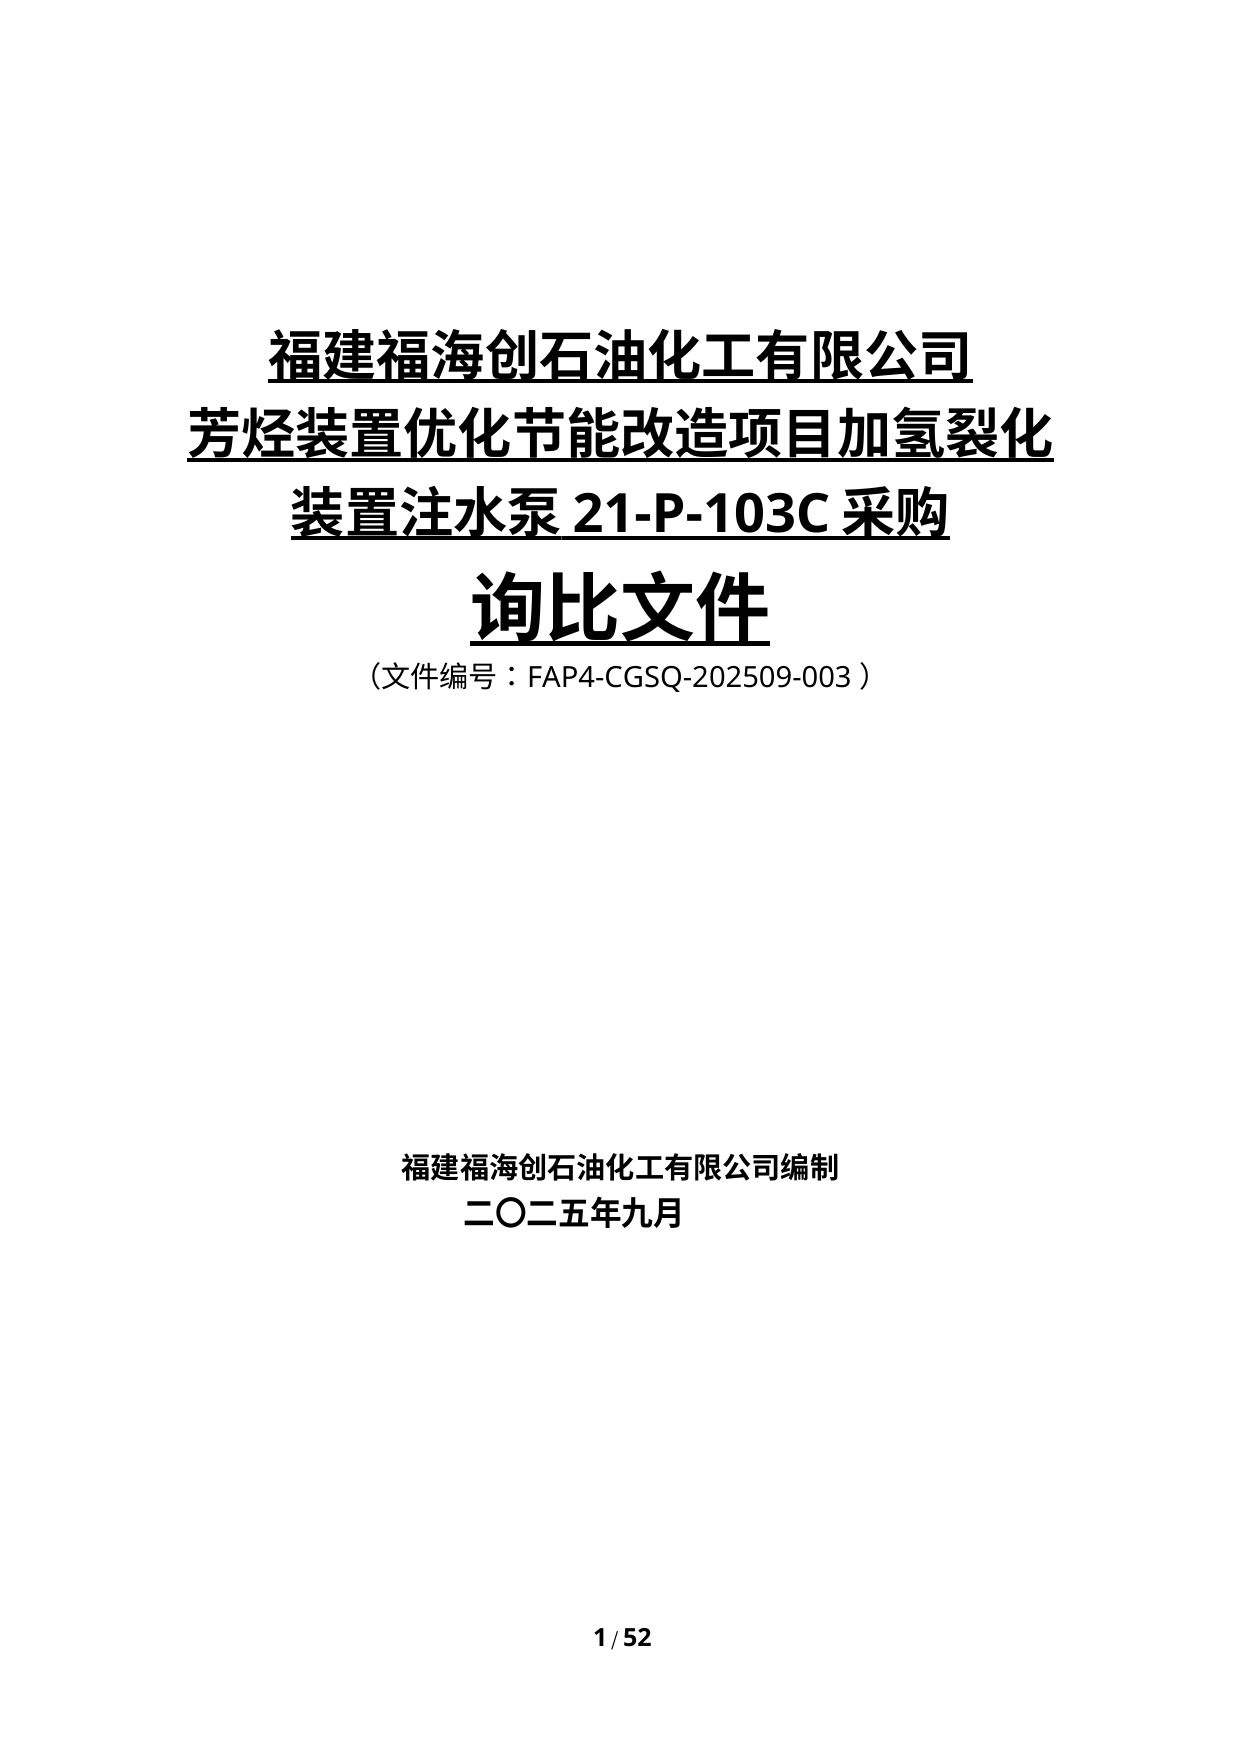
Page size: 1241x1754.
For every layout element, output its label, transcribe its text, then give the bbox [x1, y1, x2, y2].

text 芳烃装置优化节能改造项目加氢裂化装置注水泵21-P-103C采购 [175, 391, 1065, 548]
text 福建福海创石油化工有限公司 [175, 313, 1065, 391]
text 福建福海创石油化工有限公司编制 [175, 1145, 1065, 1187]
text （文件编号：FAP4-CGSQ-202509-003 ） [175, 657, 1065, 696]
text 二〇二五年九月 [175, 1187, 868, 1235]
text 询比文件 [175, 548, 1065, 657]
